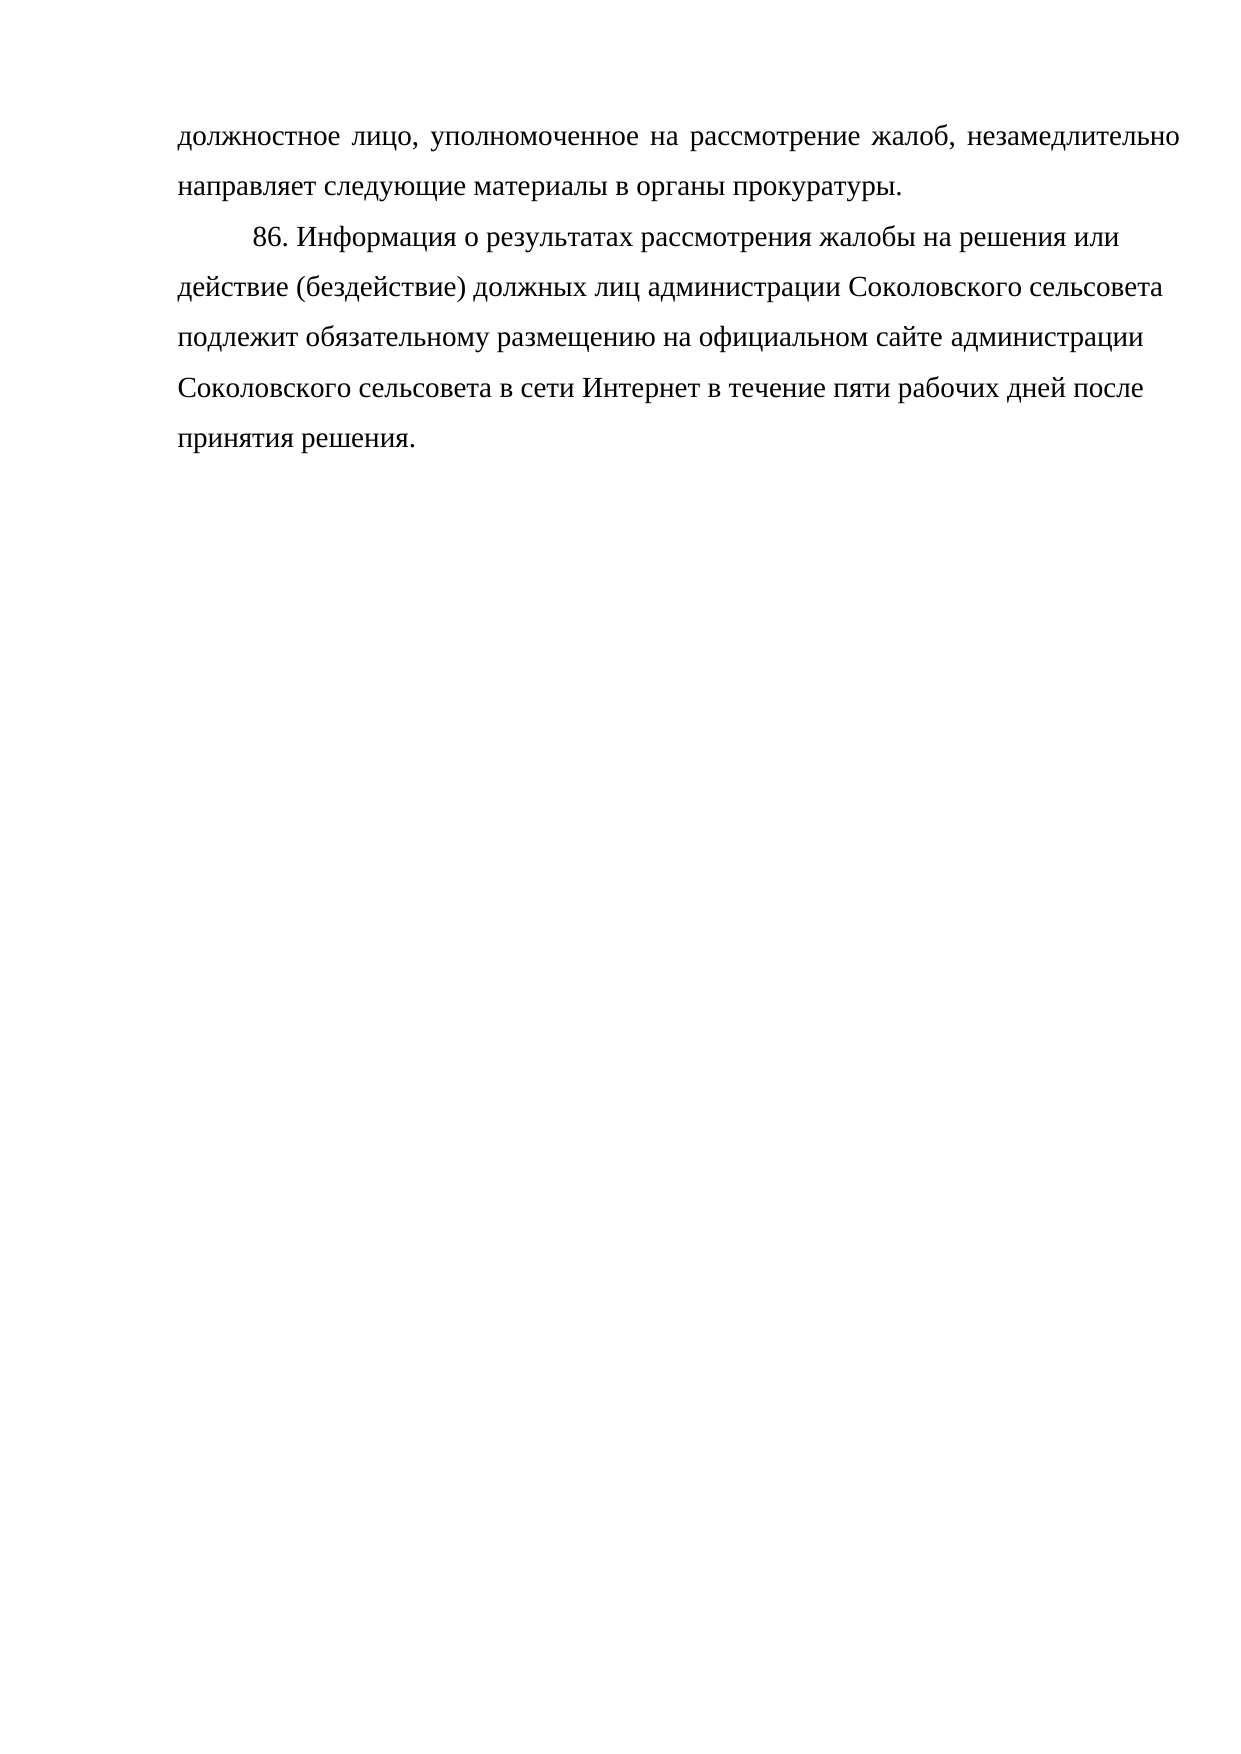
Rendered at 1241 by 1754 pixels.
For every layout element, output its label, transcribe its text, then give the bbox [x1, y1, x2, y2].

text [177, 118, 1181, 202]
text 86. Информация о результатах рассмотрения жалобы на решения или действие (бездействие) должных лиц администрации Соколовского сельсовета подлежит обязательному размещению на официальном сайте администрации Соколовского сельсовета в сети Интернет в течение пяти рабочих дней после принятия решения. [177, 219, 1181, 453]
